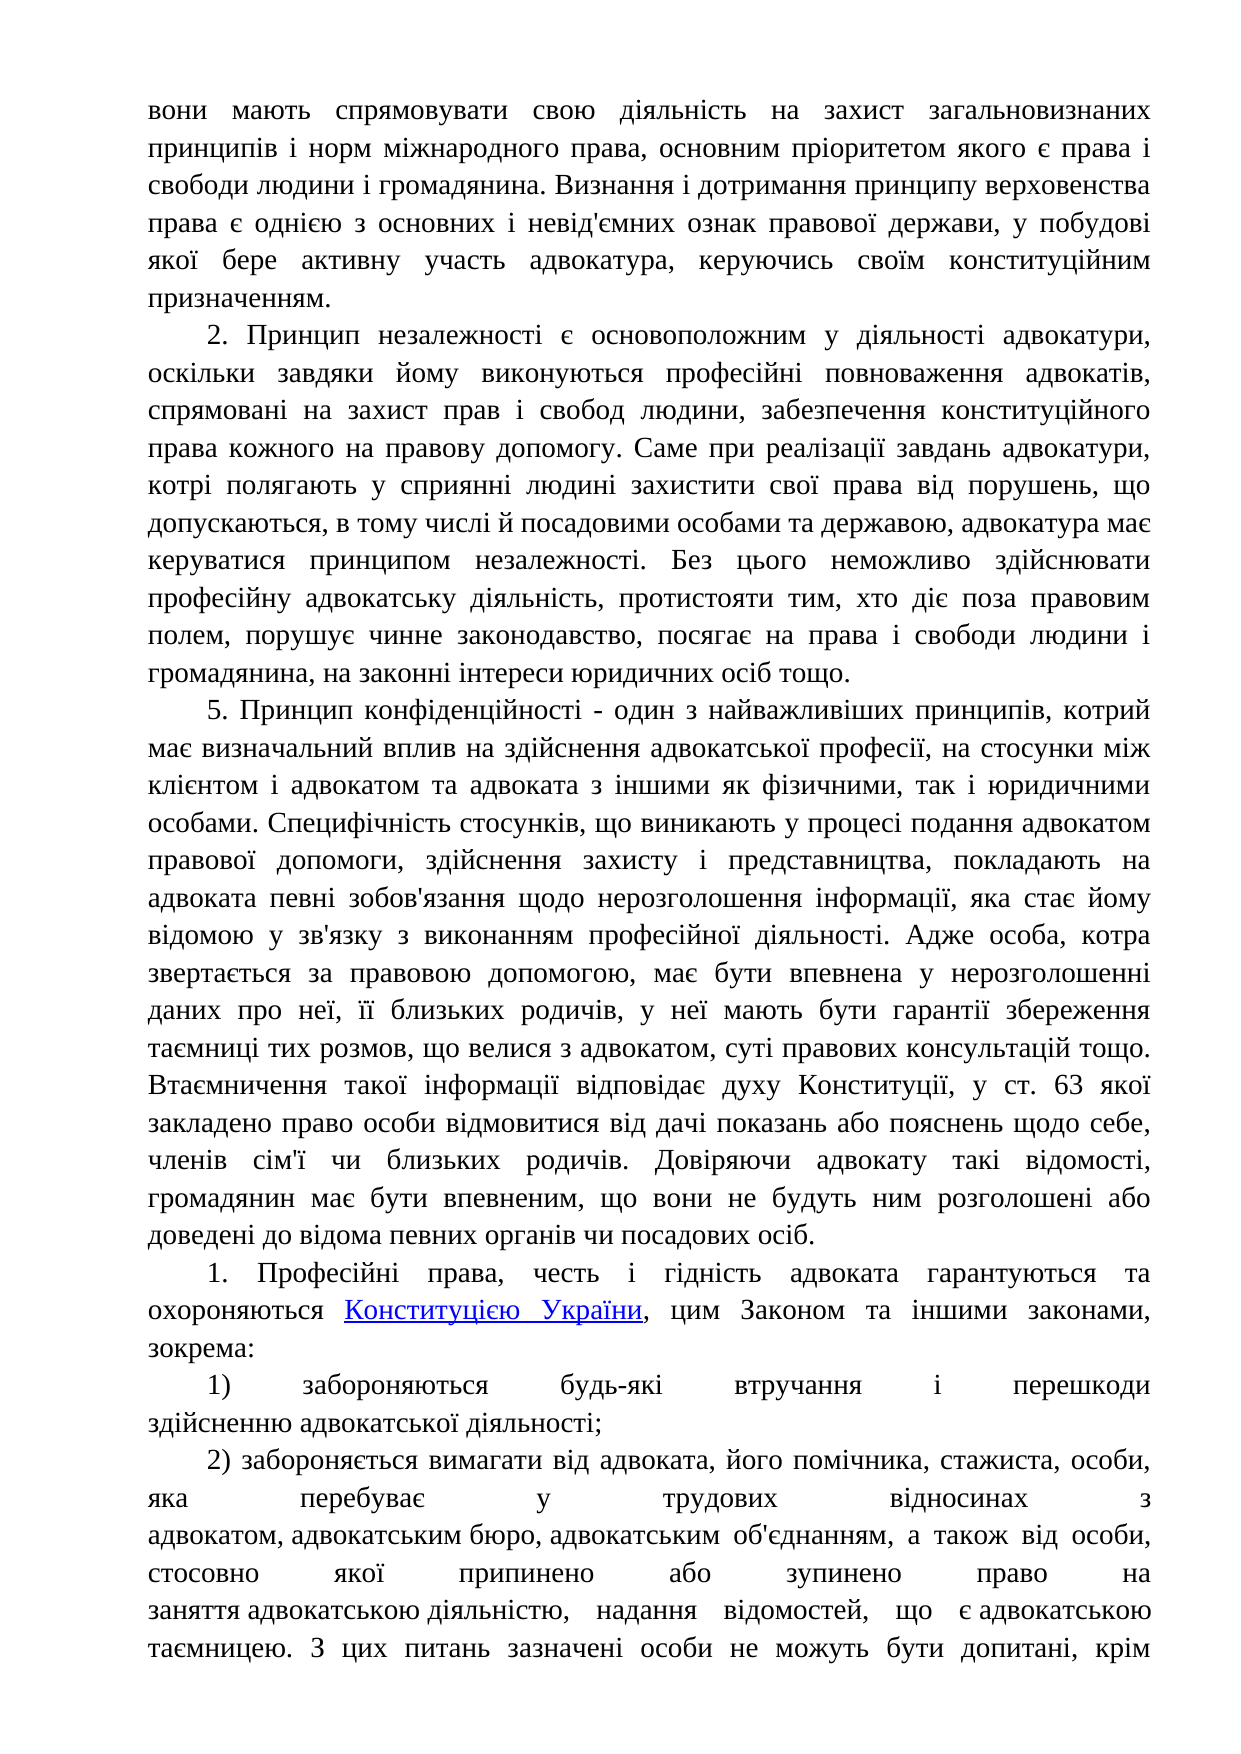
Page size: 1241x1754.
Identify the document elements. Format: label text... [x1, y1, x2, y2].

text 2. Принцип незалежності є основоположним у діяльності адвокатури, оскільки завдяки йому виконуються професійні повноваження адвокатів, спрямовані на захист прав і свобод людини, забезпечення конституційного права кожного на правову допомогу. Саме при реалізації завдань адвокатури, котрі полягають у сприянні людині захистити свої права від порушень, що допускаються, в тому числі й посадовими особами та державою, адвокатура має керуватися принципом незалежності. Без цього неможливо здійснювати професійну адвокатську діяльність, протистояти тим, хто діє поза правовим полем, порушує чинне законодавство, посягає на права і свободи людини і громадянина, на законні інтереси юридичних осіб тощо. [148, 313, 1152, 688]
text 1) забороняються будь-які втручання і перешкоди здійсненню адвокатської діяльності; [148, 1363, 1152, 1438]
text 1. Професійні права, честь і гідність адвоката гарантуються та охороняються Конституцією України, цим Законом та іншими законами, зокрема: [148, 1251, 1152, 1363]
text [148, 88, 1152, 313]
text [148, 1438, 1152, 1663]
text 5. Принцип конфіденційності - один з найважливіших принципів, котрий має визначальний вплив на здійснення адвокатської професії, на стосунки між клієнтом і адвокатом та адвоката з іншими як фізичними, так і юридичними особами. Специфічність стосунків, що виникають у процесі подання адвокатом правової допомоги, здійснення захисту і представництва, покладають на адвоката певні зобов'язання щодо нерозголошення інформації, яка стає йому відомою у зв'язку з виконанням професійної діяльності. Адже особа, котра звертається за правовою допомогою, має бути впевнена у нерозголошенні даних про неї, її близьких родичів, у неї мають бути гарантії збереження таємниці тих розмов, що велися з адвокатом, суті правових консультацій тощо. Втаємничення такої інформації відповідає духу Конституції, у ст. 63 якої закладено право особи відмовитися від дачі показань або пояснень щодо себе, членів сім'ї чи близьких родичів. Довіряючи адвокату такі відомості, громадянин має бути впевненим, що вони не будуть ним розголошені або доведені до відома певних органів чи посадових осіб. [148, 688, 1152, 1251]
